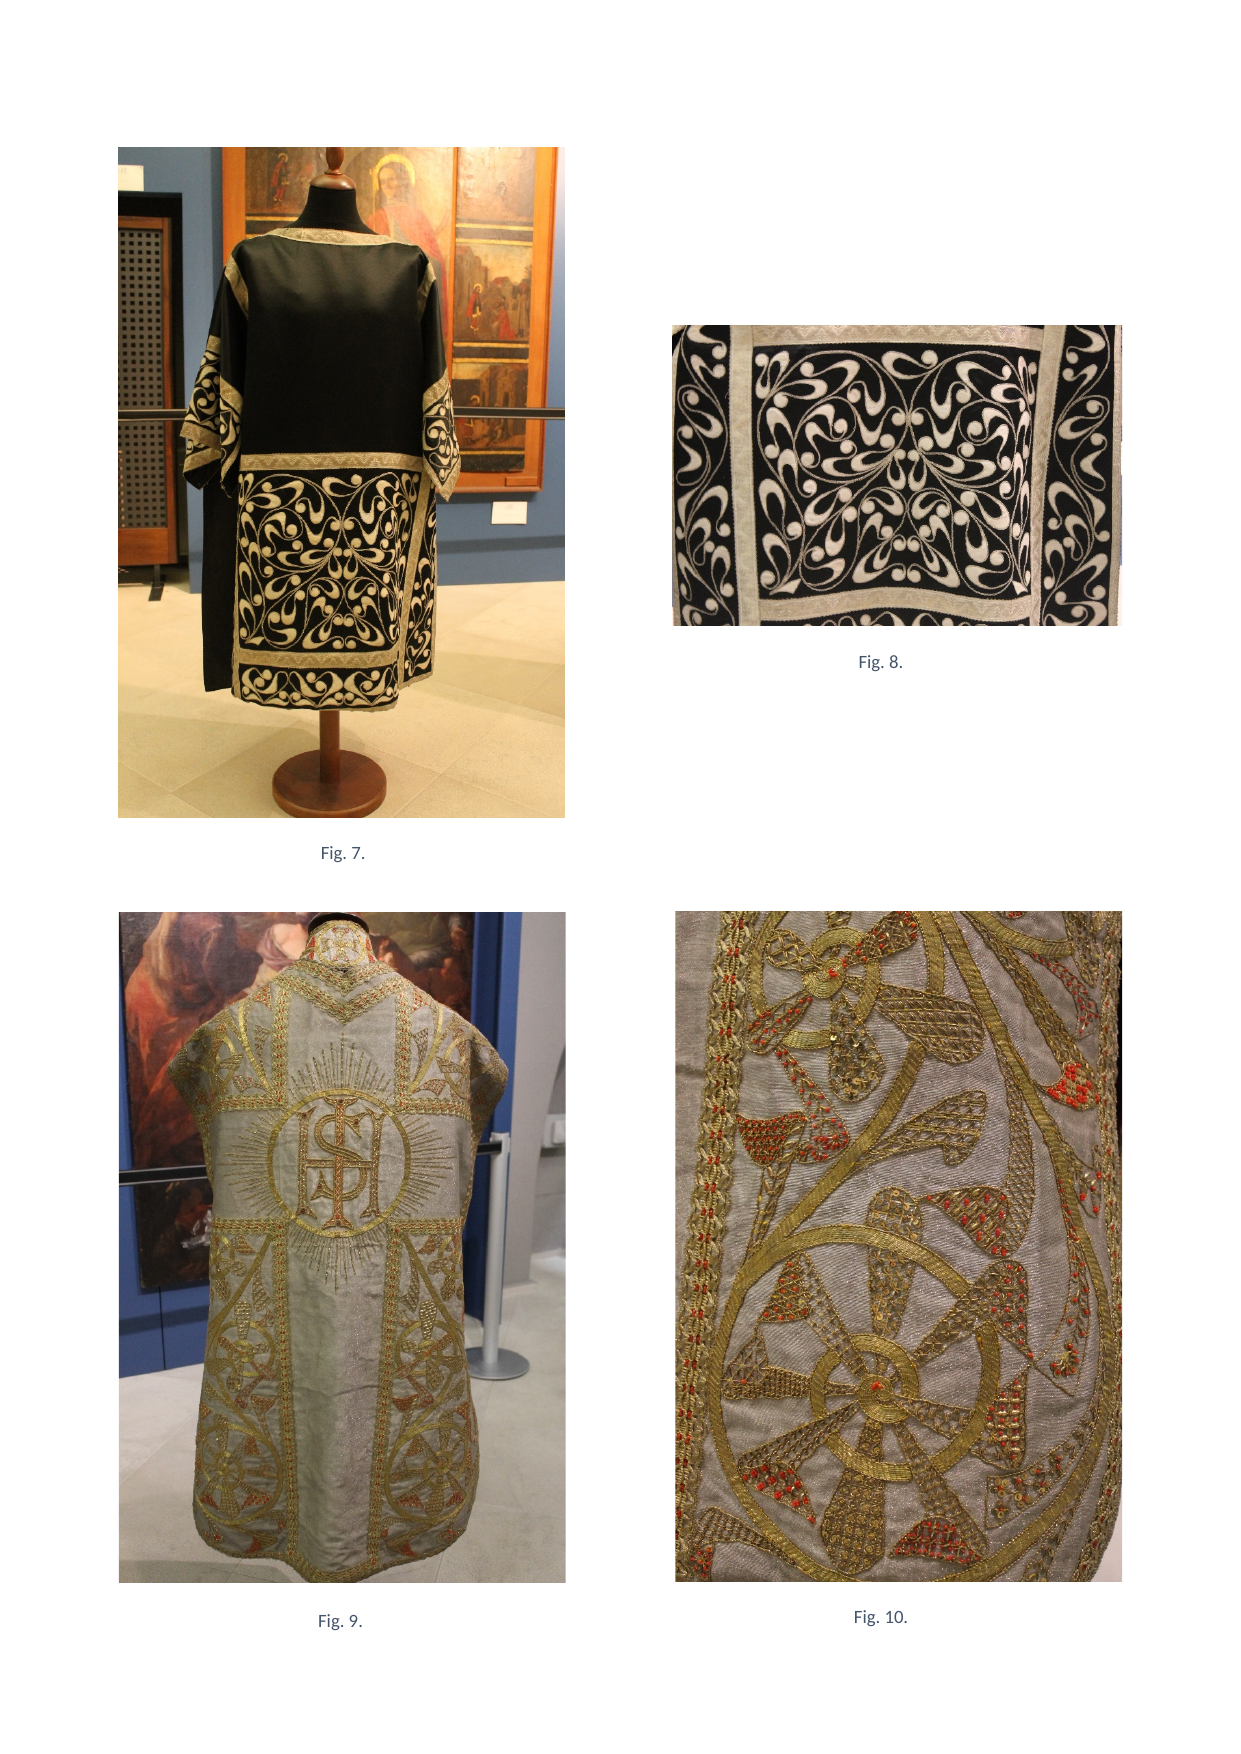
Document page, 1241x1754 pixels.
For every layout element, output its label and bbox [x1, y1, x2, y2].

picture [672, 325, 1123, 626]
picture [118, 147, 565, 818]
picture [675, 911, 1123, 1582]
picture [118, 912, 566, 1583]
